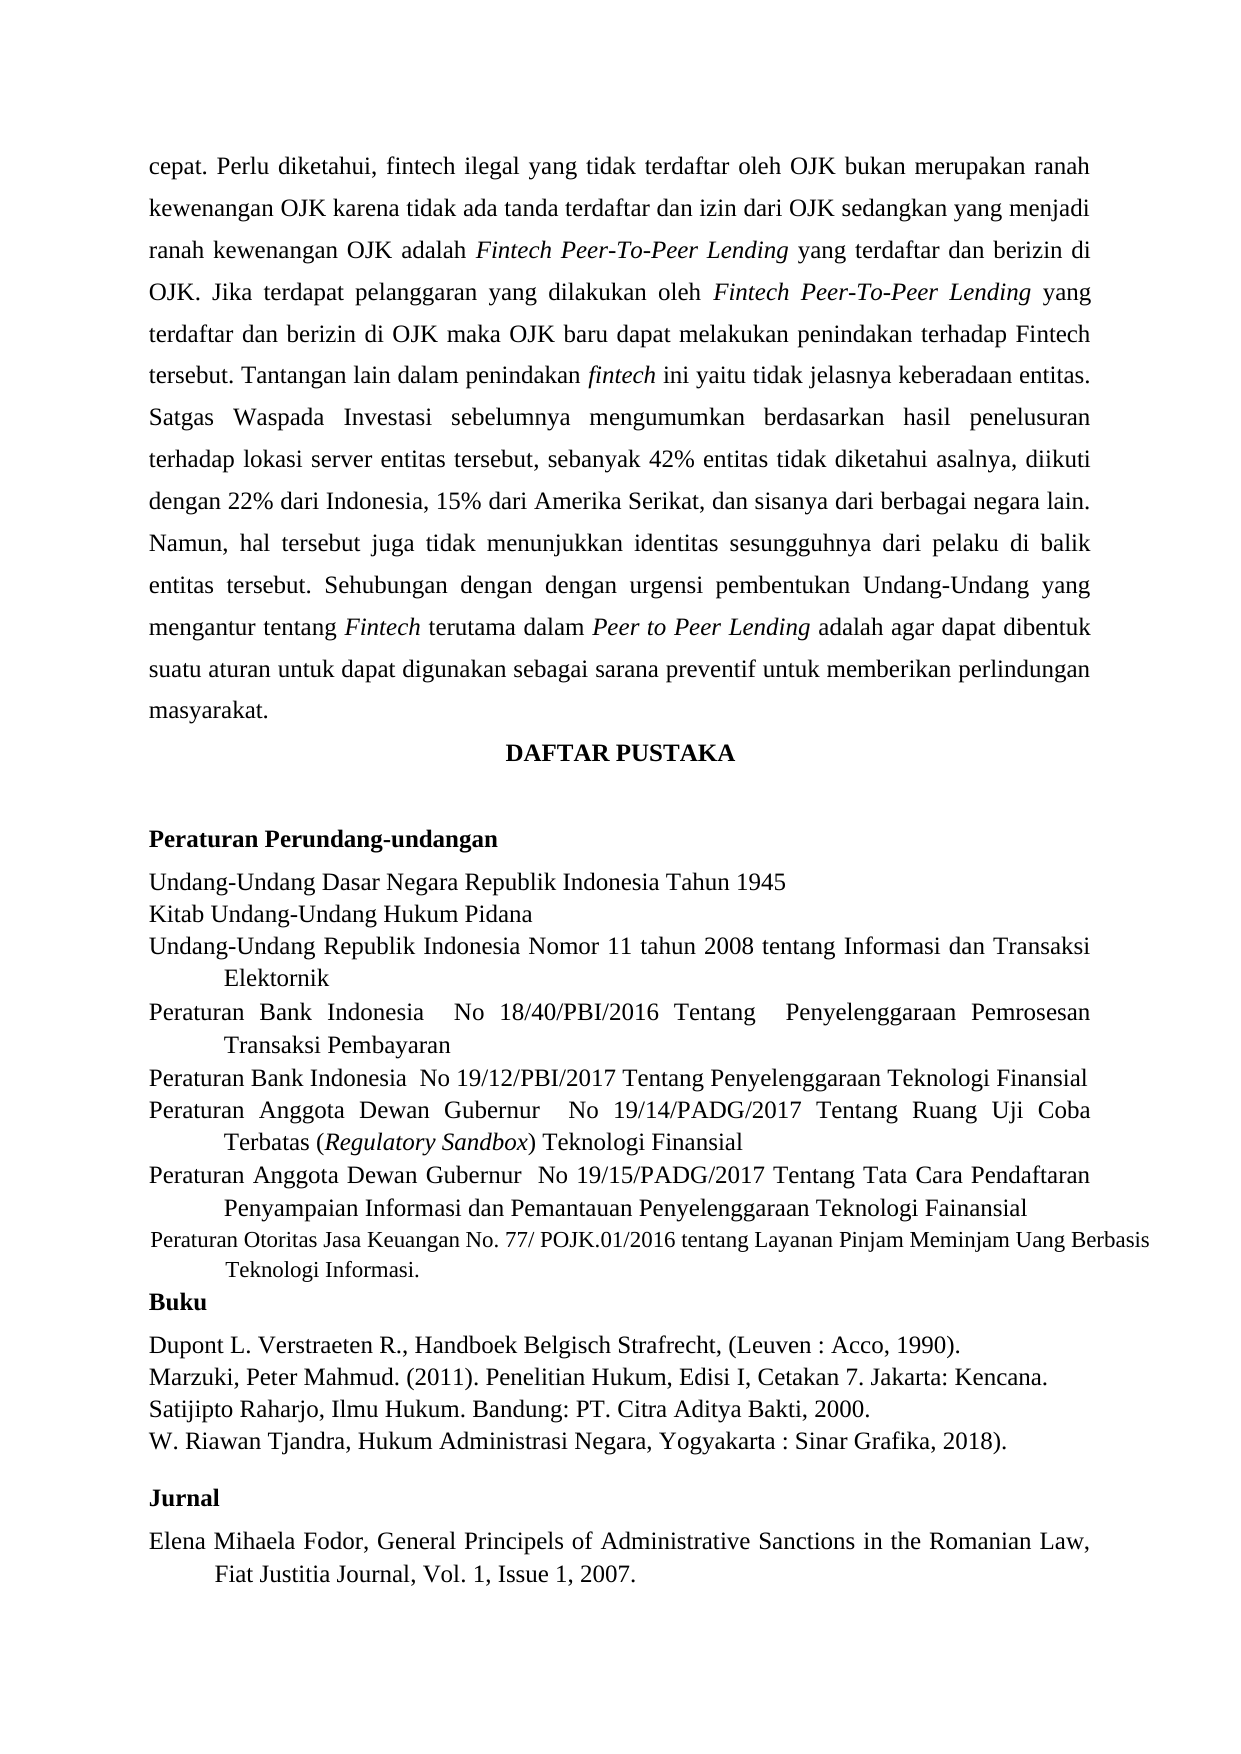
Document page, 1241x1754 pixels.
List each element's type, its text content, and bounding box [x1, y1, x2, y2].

text Peraturan Anggota Dewan Gubernur No 19/14/PADG/2017 Tentang Ruang Uji Coba Terbatas (Regulatory Sandbox) Teknologi Finansial [149, 1095, 1091, 1156]
text Dupont L. Verstraeten R., Handboek Belgisch Strafrecht, (Leuven : Acco, 1990). [149, 1331, 1091, 1359]
text Marzuki, Peter Mahmud. (2011). Penelitian Hukum, Edisi I, Cetakan 7. Jakarta: Kencana. [149, 1362, 1091, 1391]
subtitle Buku [149, 1287, 1206, 1316]
text W. Riawan Tjandra, Hukum Administrasi Negara, Yogyakarta : Sinar Grafika, 2018). [149, 1426, 1091, 1455]
text Undang-Undang Dasar Negara Republik Indonesia Tahun 1945 [149, 867, 1091, 896]
subtitle Peraturan Perundang-undangan [149, 824, 1206, 853]
text Satijipto Raharjo, Ilmu Hukum. Bandung: PT. Citra Aditya Bakti, 2000. [149, 1394, 1091, 1423]
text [149, 151, 1091, 724]
text Peraturan Anggota Dewan Gubernur No 19/15/PADG/2017 Tentang Tata Cara Pendaftaran Penyampaian Informasi dan Pemantauan Penyelenggaraan Teknologi Fainansial [149, 1160, 1091, 1222]
text Elena Mihaela Fodor, General Principels of Administrative Sanctions in the Romanian Law, Fiat Justitia Journal, Vol. 1, Issue 1, 2007. [149, 1526, 1091, 1588]
text Peraturan Bank Indonesia No 18/40/PBI/2016 Tentang Penyelenggaraan Pemrosesan Transaksi Pembayaran [149, 997, 1091, 1058]
text DAFTAR PUSTAKA [150, 738, 1090, 767]
text Peraturan Otoritas Jasa Keuangan No. 77/ POJK.01/2016 tentang Layanan Pinjam Meminjam Uang Berbasis Teknologi Informasi. [150, 1226, 1168, 1282]
text Undang-Undang Republik Indonesia Nomor 11 tahun 2008 tentang Informasi dan Transaksi Elektornik [149, 931, 1091, 992]
text Peraturan Bank Indonesia No 19/12/PBI/2017 Tentang Penyelenggaraan Teknologi Finansial [149, 1063, 1091, 1092]
text Kitab Undang-Undang Hukum Pidana [149, 899, 1091, 928]
subtitle Jurnal [149, 1483, 1206, 1512]
